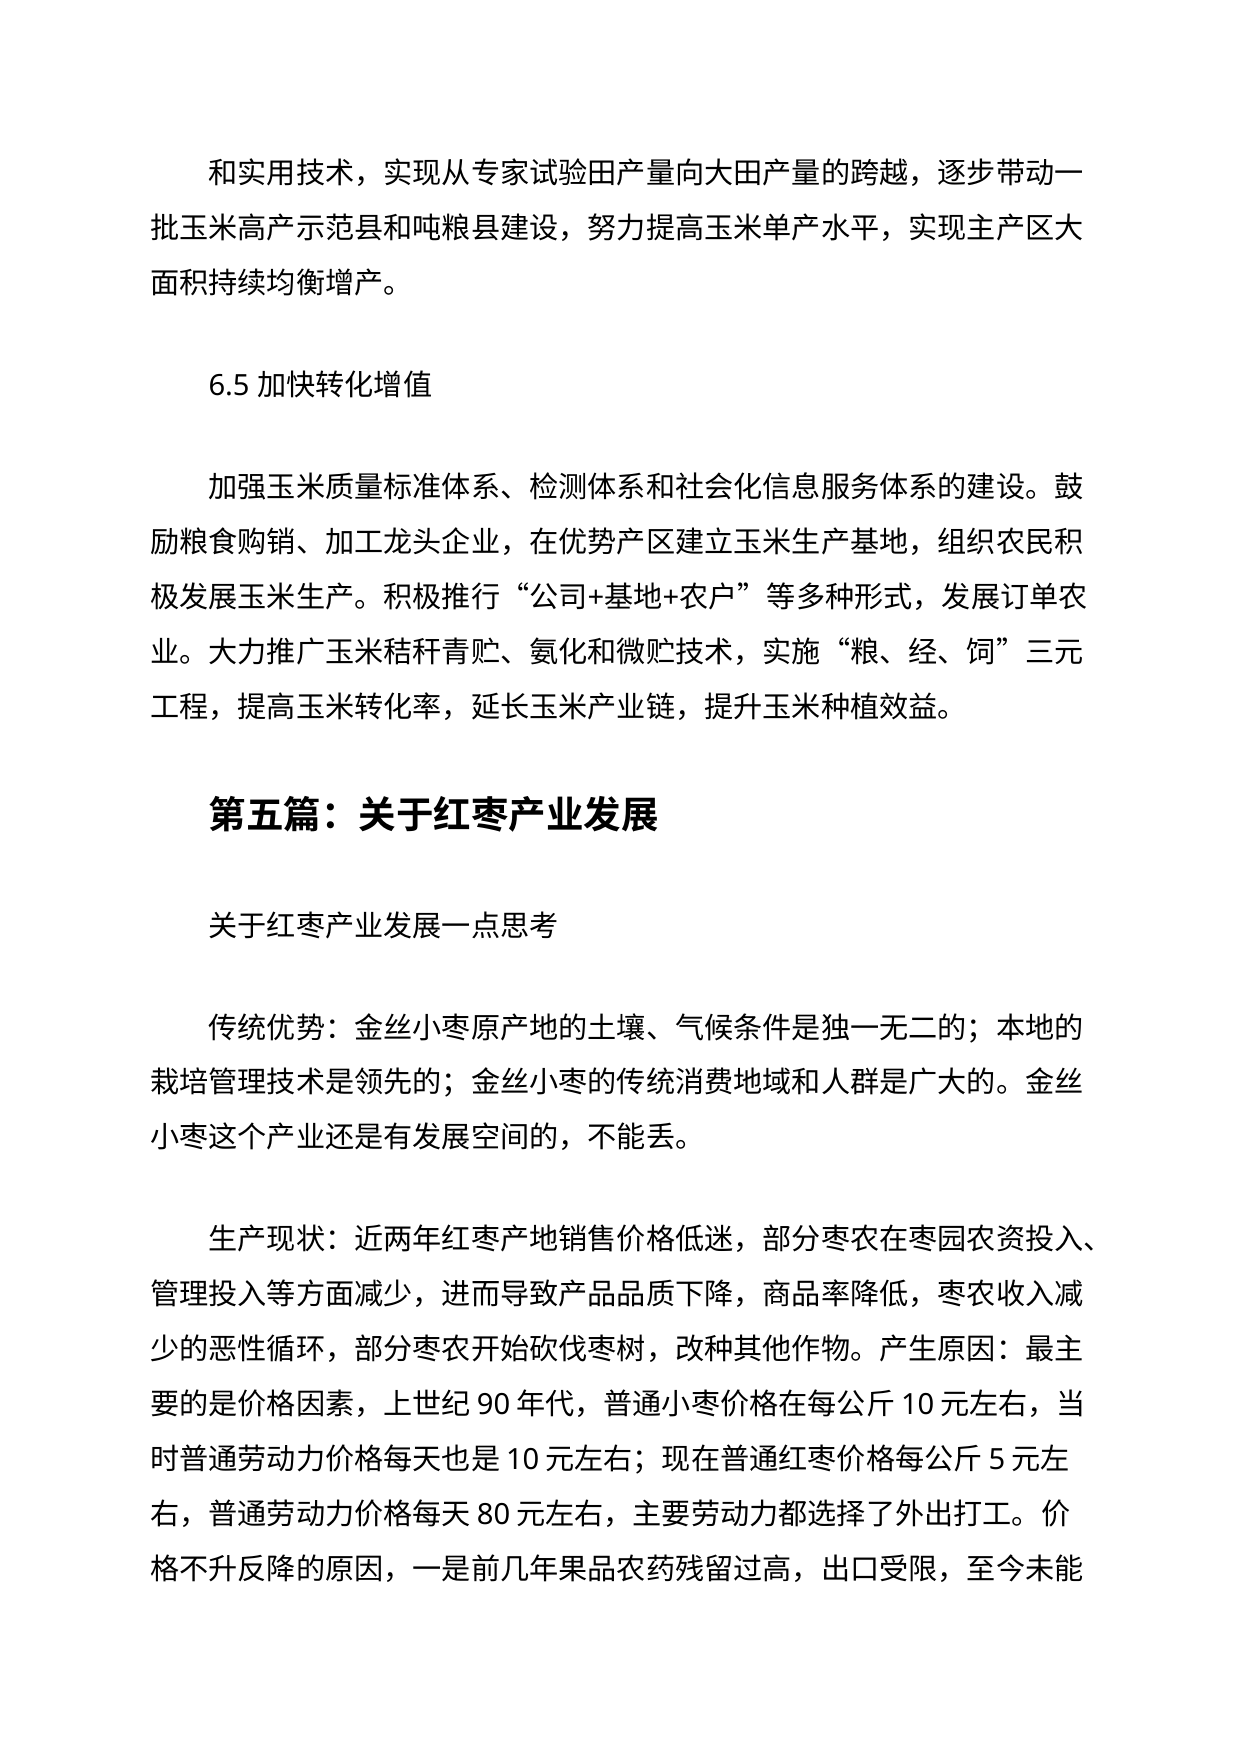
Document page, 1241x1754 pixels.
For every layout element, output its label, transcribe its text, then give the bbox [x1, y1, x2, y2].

text 6.5 加快转化增值 [150, 362, 1090, 404]
text 关于红枣产业发展一点思考 [150, 902, 1090, 945]
text 第五篇：关于红枣产业发展 [150, 785, 1090, 839]
text 传统优势：金丝小枣原产地的土壤、气候条件是独一无二的；本地的栽培管理技术是领先的；金丝小枣的传统消费地域和人群是广大的。金丝小枣这个产业还是有发展空间的，不能丢。 [150, 1004, 1090, 1156]
text 和实用技术，实现从专家试验田产量向大田产量的跨越，逐步带动一批玉米高产示范县和吨粮县建设，努力提高玉米单产水平，实现主产区大面积持续均衡增产。 [150, 150, 1090, 302]
text 加强玉米质量标准体系、检测体系和社会化信息服务体系的建设。鼓励粮食购销、加工龙头企业，在优势产区建立玉米生产基地，组织农民积极发展玉米生产。积极推行“公司+基地+农户”等多种形式，发展订单农业。大力推广玉米秸秆青贮、氨化和微贮技术，实施“粮、经、饲”三元工程，提高玉米转化率，延长玉米产业链，提升玉米种植效益。 [150, 463, 1090, 726]
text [150, 1216, 1090, 1588]
